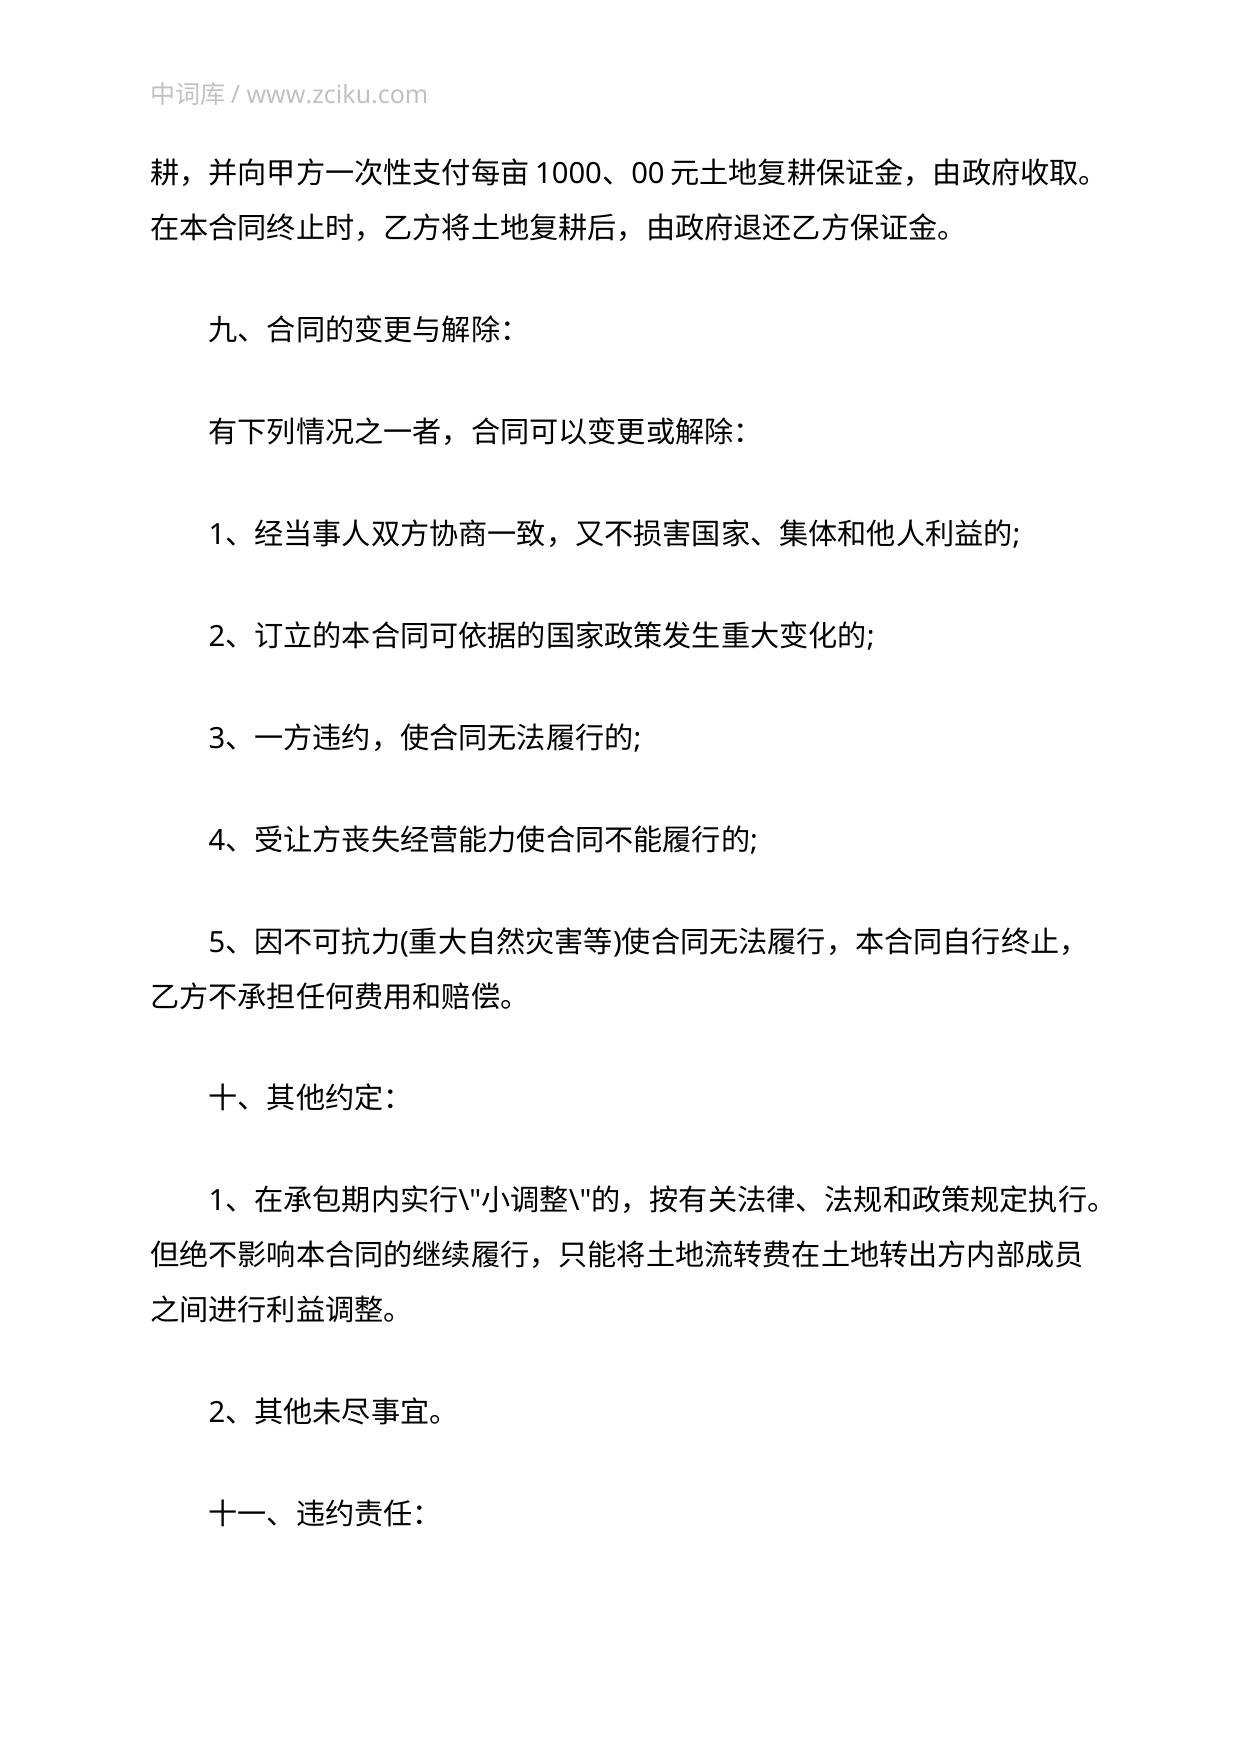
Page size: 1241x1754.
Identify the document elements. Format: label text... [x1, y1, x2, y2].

text 1、经当事人双方协商一致，又不损害国家、集体和他人利益的; [150, 510, 1090, 553]
text 2、其他未尽事宜。 [150, 1388, 1090, 1431]
text 2、订立的本合同可依据的国家政策发生重大变化的; [150, 612, 1090, 655]
text 5、因不可抗力(重大自然灾害等)使合同无法履行，本合同自行终止，乙方不承担任何费用和赔偿。 [150, 918, 1090, 1016]
text 九、合同的变更与解除： [150, 307, 1090, 349]
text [150, 150, 1090, 247]
text 十一、违约责任： [150, 1490, 1090, 1533]
text 4、受让方丧失经营能力使合同不能履行的; [150, 816, 1090, 859]
text 十、其他约定： [150, 1075, 1090, 1117]
text 1、在承包期内实行\"小调整\"的，按有关法律、法规和政策规定执行。但绝不影响本合同的继续履行，只能将土地流转费在土地转出方内部成员之间进行利益调整。 [150, 1177, 1090, 1329]
text 有下列情况之一者，合同可以变更或解除： [150, 408, 1090, 451]
text 3、一方违约，使合同无法履行的; [150, 714, 1090, 757]
